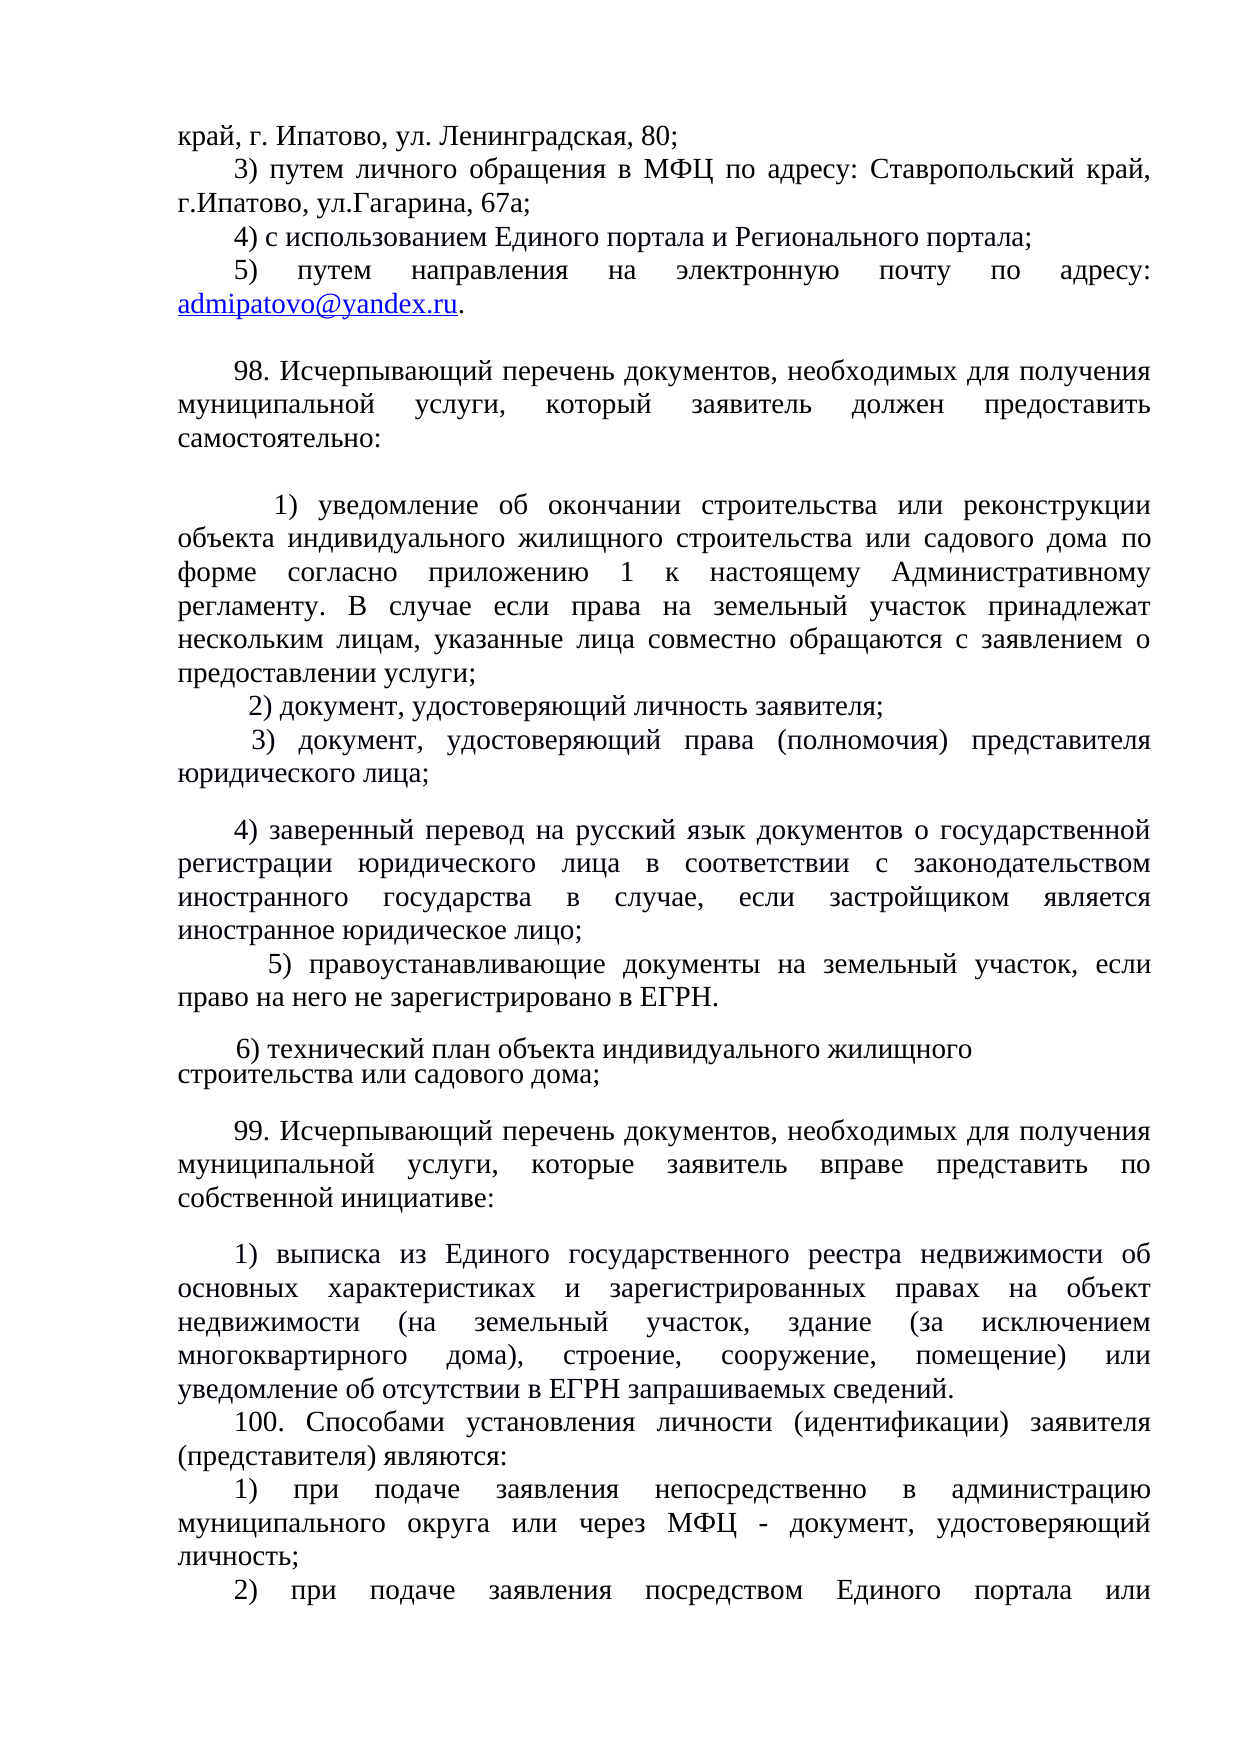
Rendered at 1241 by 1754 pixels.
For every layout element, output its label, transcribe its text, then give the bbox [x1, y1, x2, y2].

text 99. Исчерпывающий перечень документов, необходимых для получения муниципальной услуги, которые заявитель вправе представить по собственной инициативе: [177, 1113, 1152, 1214]
text 100. Способами установления личности (идентификации) заявителя (представителя) являются: [177, 1404, 1152, 1471]
text 5) путем направления на электронную почту по адресу: admipatovo@yandex.ru. [177, 252, 1152, 319]
text 4) заверенный перевод на русский язык документов о государственной регистрации юридического лица в соответствии с законодательством иностранного государства в случае, если застройщиком является иностранное юридическое лицо; [177, 812, 1152, 946]
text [177, 118, 1152, 152]
text 6) технический план объекта индивидуального жилищного строительства или садового дома; [177, 1038, 1152, 1088]
text 4) с использованием Единого портала и Регионального портала; [177, 219, 1152, 252]
text 1) выписка из Единого государственного реестра недвижимости об основных характеристиках и зарегистрированных правах на объект недвижимости (на земельный участок, здание (за исключением многоквартирного дома), строение, сооружение, помещение) или уведомление об отсутствии в ЕГРН запрашиваемых сведений. [177, 1237, 1152, 1404]
text 98. Исчерпывающий перечень документов, необходимых для получения муниципальной услуги, который заявитель должен предоставить самостоятельно: [177, 353, 1152, 453]
text 1) уведомление об окончании строительства или реконструкции объекта индивидуального жилищного строительства или садового дома по форме согласно приложению 1 к настоящему Административному регламенту. В случае если права на земельный участок принадлежат нескольким лицам, указанные лица совместно обращаются с заявлением о предоставлении услуги; [177, 487, 1152, 688]
text 5) правоустанавливающие документы на земельный участок, если право на него не зарегистрировано в ЕГРН. [177, 946, 1152, 1013]
text 3) документ, удостоверяющий права (полномочия) представителя юридического лица; [177, 722, 1152, 789]
text 2) документ, удостоверяющий личность заявителя; [177, 688, 1152, 722]
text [177, 1572, 1152, 1606]
text 3) путем личного обращения в МФЦ по адресу: Ставропольский край, г.Ипатово, ул.Гагарина, 67а; [177, 152, 1152, 219]
text 1) при подаче заявления непосредственно в администрацию муниципального округа или через МФЦ - документ, удостоверяющий личность; [177, 1471, 1152, 1572]
